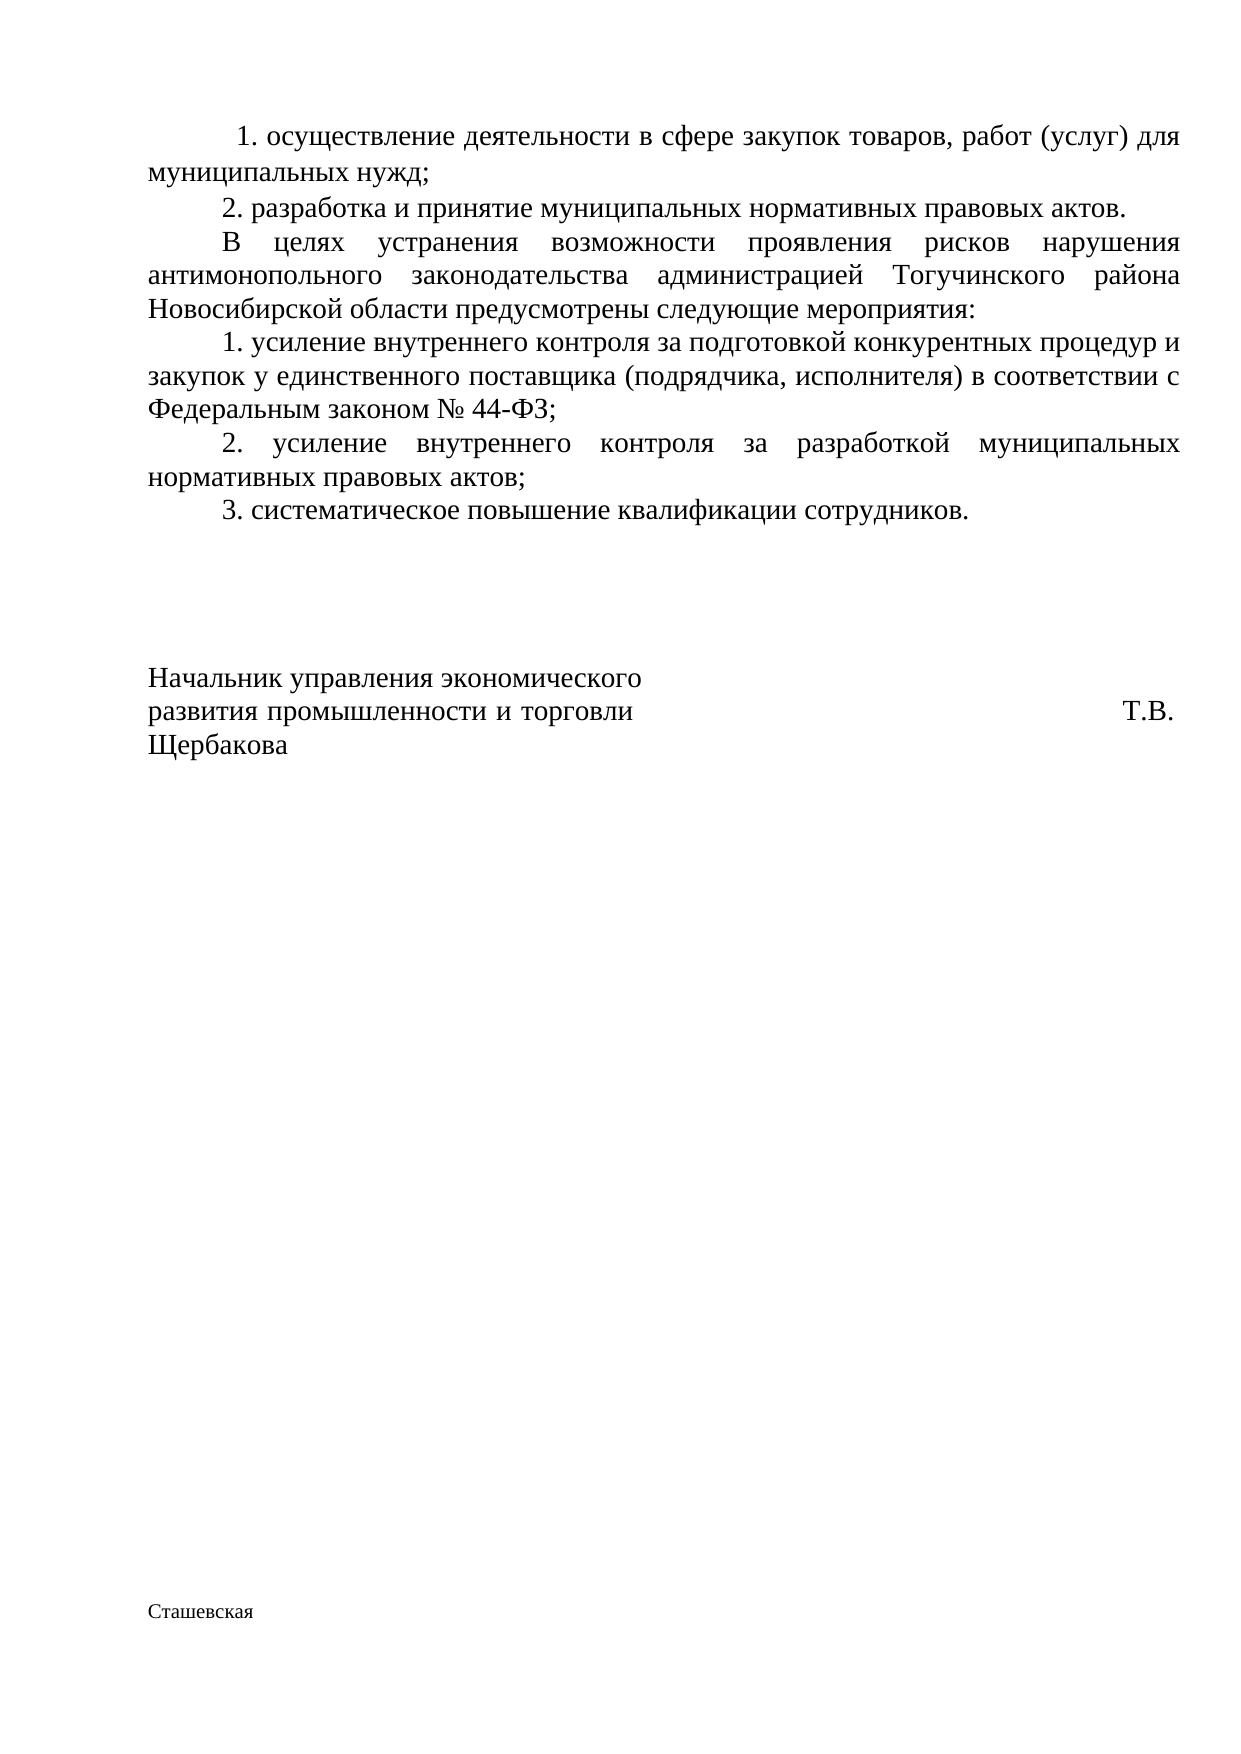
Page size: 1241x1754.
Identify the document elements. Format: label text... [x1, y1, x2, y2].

text Сташевская [148, 1599, 1181, 1623]
list 2. усиление внутреннего контроля за разработкой муниципальных нормативных правовых актов; [148, 425, 1181, 492]
list 1. усиление внутреннего контроля за подготовкой конкурентных процедур и закупок у единственного поставщика (подрядчика, исполнителя) в соответствии с Федеральным законом № 44-ФЗ; [148, 324, 1181, 425]
list В целях устранения возможности проявления рисков нарушения антимонопольного законодательства администрацией Тогучинского района Новосибирской области предусмотрены следующие мероприятия: [148, 224, 1181, 324]
text развития промышленности и торговли Т.В. Щербакова [148, 693, 1181, 761]
list 3. систематическое повышение квалификации сотрудников. [148, 492, 1181, 526]
list 2. разработка и принятие муниципальных нормативных правовых актов. [222, 190, 1181, 224]
text Начальник управления экономического [148, 660, 1181, 693]
text 1. осуществление деятельности в сфере закупок товаров, работ (услуг) для муниципальных нужд; [148, 118, 1181, 188]
